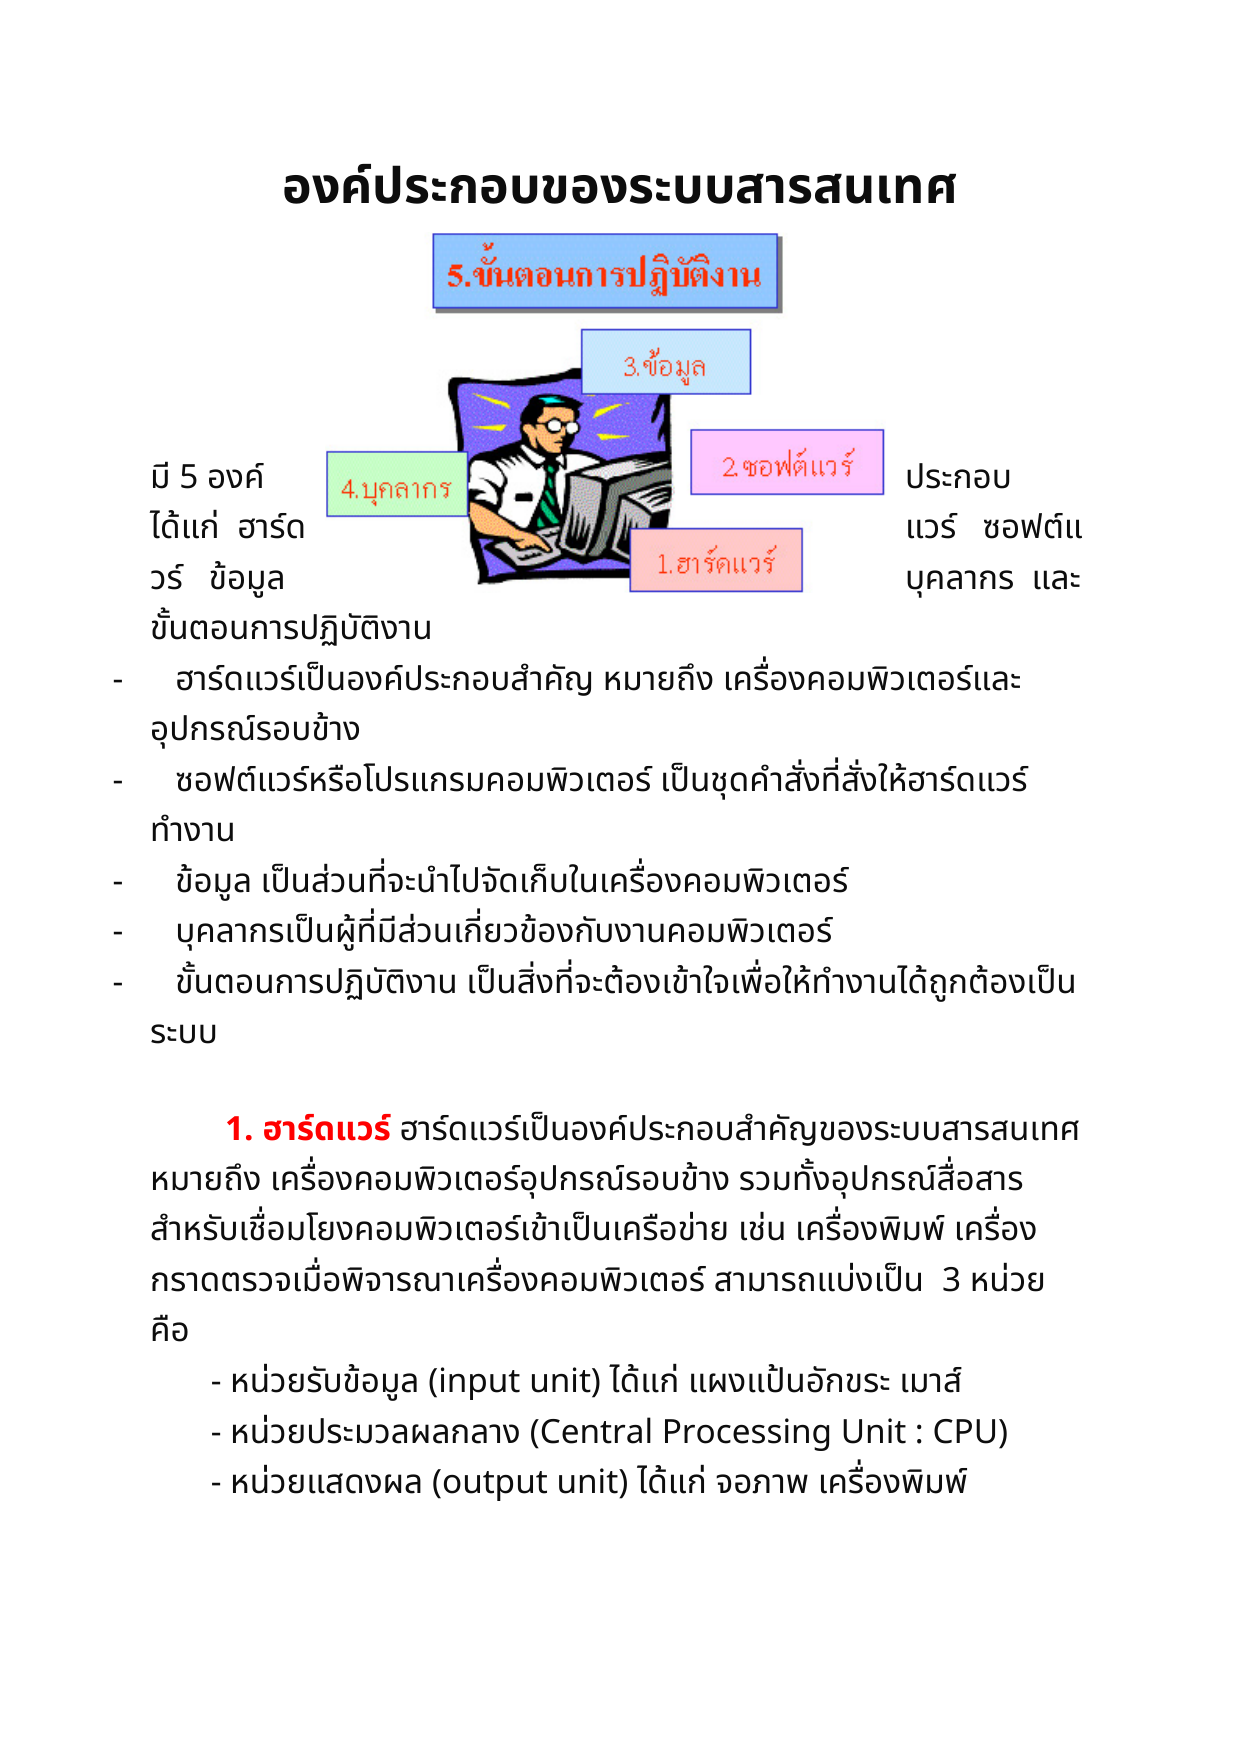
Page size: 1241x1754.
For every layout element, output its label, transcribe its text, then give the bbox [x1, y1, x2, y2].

text - ฮาร์ดแวร์เป็นองค์ประกอบสำคัญ หมายถึง เครื่องคอมพิวเตอร์และอุปกรณ์รอบข้าง [112, 654, 1090, 756]
text - ข้อมูล เป็นส่วนที่จะนำไปจัดเก็บในเครื่องคอมพิวเตอร์ [112, 857, 1090, 907]
text - ซอฟต์แวร์หรือโปรแกรมคอมพิวเตอร์ เป็นชุดคำสั่งที่สั่งให้ฮาร์ดแวร์ทำงาน [112, 756, 1090, 857]
picture [325, 232, 886, 591]
text มี 5 องค์ประกอบ ได้แก่ ฮาร์ดแวร์ ซอฟต์แวร์ ข้อมูล บุคลากร และขั้นตอนการปฏิบัติงาน [150, 453, 1090, 654]
text - บุคลากรเป็นผู้ที่มีส่วนเกี่ยวข้องกับงานคอมพิวเตอร์ [112, 907, 1090, 958]
text - ขั้นตอนการปฏิบัติงาน เป็นสิ่งที่จะต้องเข้าใจเพื่อให้ทำงานได้ถูกต้องเป็นระบบ [112, 958, 1090, 1059]
text องค์ประกอบของระบบสารสนเทศ [150, 150, 1090, 226]
text 1. ฮาร์ดแวร์ ฮาร์ดแวร์เป็นองค์ประกอบสำคัญของระบบสารสนเทศ หมายถึง เครื่องคอมพิวเตอร์อุปกรณ์รอบข้าง รวมทั้งอุปกรณ์สื่อสารสำหรับเชื่อมโยงคอมพิวเตอร์เข้าเป็นเครือข่าย เช่น เครื่องพิมพ์ เครื่องกราดตรวจเมื่อพิจารณาเครื่องคอมพิวเตอร์ สามารถแบ่งเป็น 3 หน่วย คือ - หน่วยรับข้อมูล (input unit) ได้แก่ แผงแป้นอักขระ เมาส์ - หน่วยประมวลผลกลาง (Central Processing Unit : CPU) - หน่วยแสดงผล (output unit) ได้แก่ จอภาพ เครื่องพิมพ์ [150, 1104, 1090, 1509]
